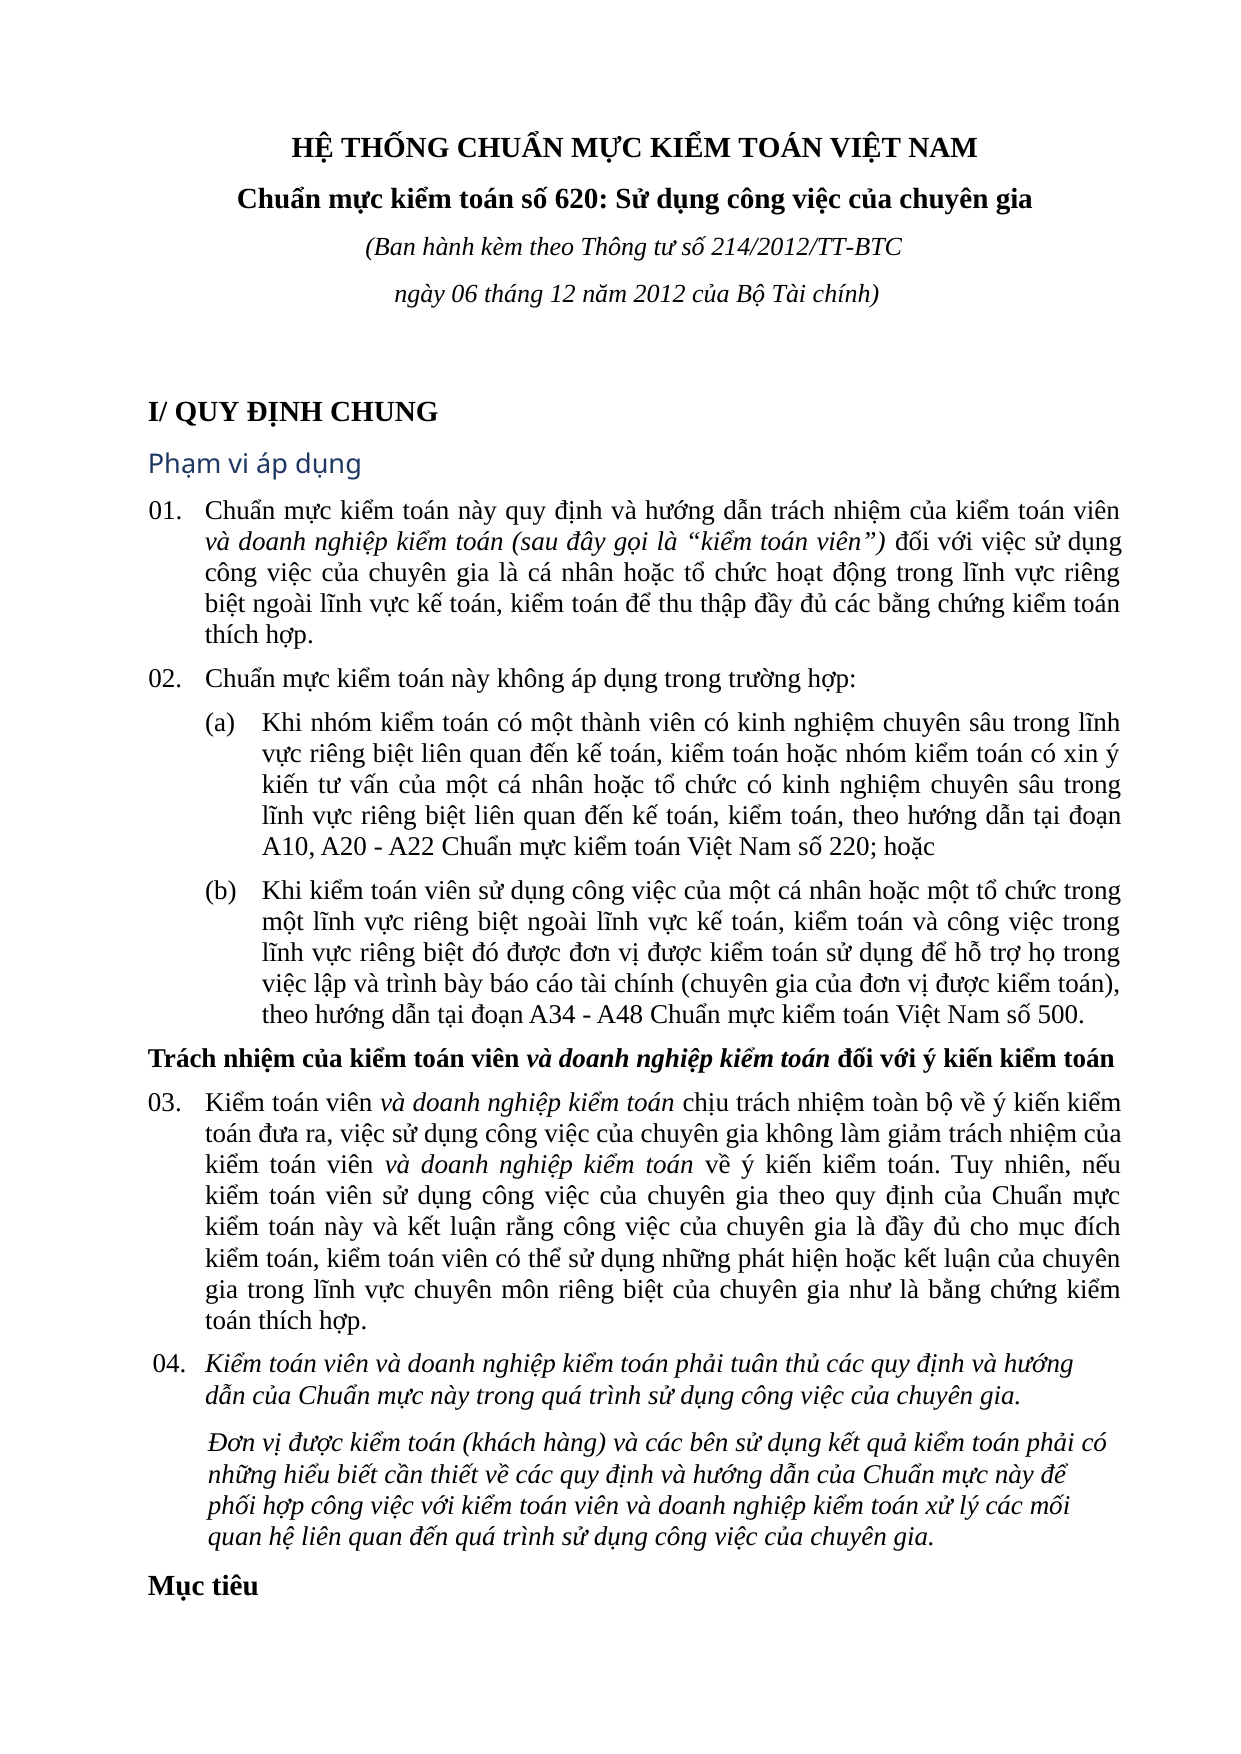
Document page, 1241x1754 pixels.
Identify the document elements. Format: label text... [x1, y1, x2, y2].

text 03. Kiểm toán viên và doanh nghiệp kiểm toán chịu trách nhiệm toàn bộ về ý kiến kiểm toán đưa ra, việc sử dụng công việc của chuyên gia không làm giảm trách nhiệm của kiểm toán viên và doanh nghiệp kiểm toán về ý kiến kiểm toán. Tuy nhiên, nếu kiểm toán viên sử dụng công việc của chuyên gia theo quy định của Chuẩn mực kiểm toán này và kết luận rằng công việc của chuyên gia là đầy đủ cho mục đích kiểm toán, kiểm toán viên có thể sử dụng những phát hiện hoặc kết luận của chuyên gia trong lĩnh vực chuyên môn riêng biệt của chuyên gia như là bằng chứng kiểm toán thích hợp. [148, 1086, 1122, 1335]
text 02. Chuẩn mực kiểm toán này không áp dụng trong trường hợp: [148, 662, 1122, 693]
text 04. Kiểm toán viên và doanh nghiệp kiểm toán phải tuân thủ các quy định và hướng dẫn của Chuẩn mực này trong quá trình sử dụng công việc của chuyên gia. [152, 1348, 1122, 1410]
subtitle Phạm vi áp dụng [148, 444, 1122, 481]
text Trách nhiệm của kiểm toán viên và doanh nghiệp kiểm toán đối với ý kiến kiểm toán [148, 1042, 1122, 1073]
text (b) Khi kiểm toán viên sử dụng công việc của một cá nhân hoặc một tổ chức trong một lĩnh vực riêng biệt ngoài lĩnh vực kế toán, kiểm toán và công việc trong lĩnh vực riêng biệt đó được đơn vị được kiểm toán sử dụng để hỗ trợ họ trong việc lập và trình bày báo cáo tài chính (chuyên gia của đơn vị được kiểm toán), theo hướng dẫn tại đoạn A34 - A48 Chuẩn mực kiểm toán Việt Nam số 500. [205, 874, 1122, 1030]
text Mục tiêu [148, 1568, 1122, 1601]
text Đơn vị được kiểm toán (khách hàng) và các bên sử dụng kết quả kiểm toán phải có những hiểu biết cần thiết về các quy định và hướng dẫn của Chuẩn mực này để phối hợp công việc với kiểm toán viên và doanh nghiệp kiểm toán xử lý các mối quan hệ liên quan đến quá trình sử dụng công việc của chuyên gia. [208, 1427, 1122, 1551]
text HỆ THỐNG CHUẨN MỰC KIỂM TOÁN VIỆT NAM [148, 131, 1122, 164]
text Chuẩn mực kiểm toán số 620: Sử dụng công việc của chuyên gia [148, 181, 1122, 214]
text I/ QUY ĐỊNH CHUNG [148, 394, 1122, 428]
text ngày 06 tháng 12 năm 2012 của Bộ Tài chính) [148, 278, 1122, 308]
text (Ban hành kèm theo Thông tư số 214/2012/TT-BTC [148, 231, 1122, 261]
text 01. Chuẩn mực kiểm toán này quy định và hướng dẫn trách nhiệm của kiểm toán viên và doanh nghiệp kiểm toán (sau đây gọi là “kiểm toán viên”) đối với việc sử dụng công việc của chuyên gia là cá nhân hoặc tổ chức hoạt động trong lĩnh vực riêng biệt ngoài lĩnh vực kế toán, kiểm toán để thu thập đầy đủ các bằng chứng kiểm toán thích hợp. [148, 494, 1122, 650]
text (a) Khi nhóm kiểm toán có một thành viên có kinh nghiệm chuyên sâu trong lĩnh vực riêng biệt liên quan đến kế toán, kiểm toán hoặc nhóm kiểm toán có xin ý kiến tư vấn của một cá nhân hoặc tổ chức có kinh nghiệm chuyên sâu trong lĩnh vực riêng biệt liên quan đến kế toán, kiểm toán, theo hướng dẫn tại đoạn A10, A20 - A22 Chuẩn mực kiểm toán Việt Nam số 220; hoặc [205, 706, 1122, 862]
